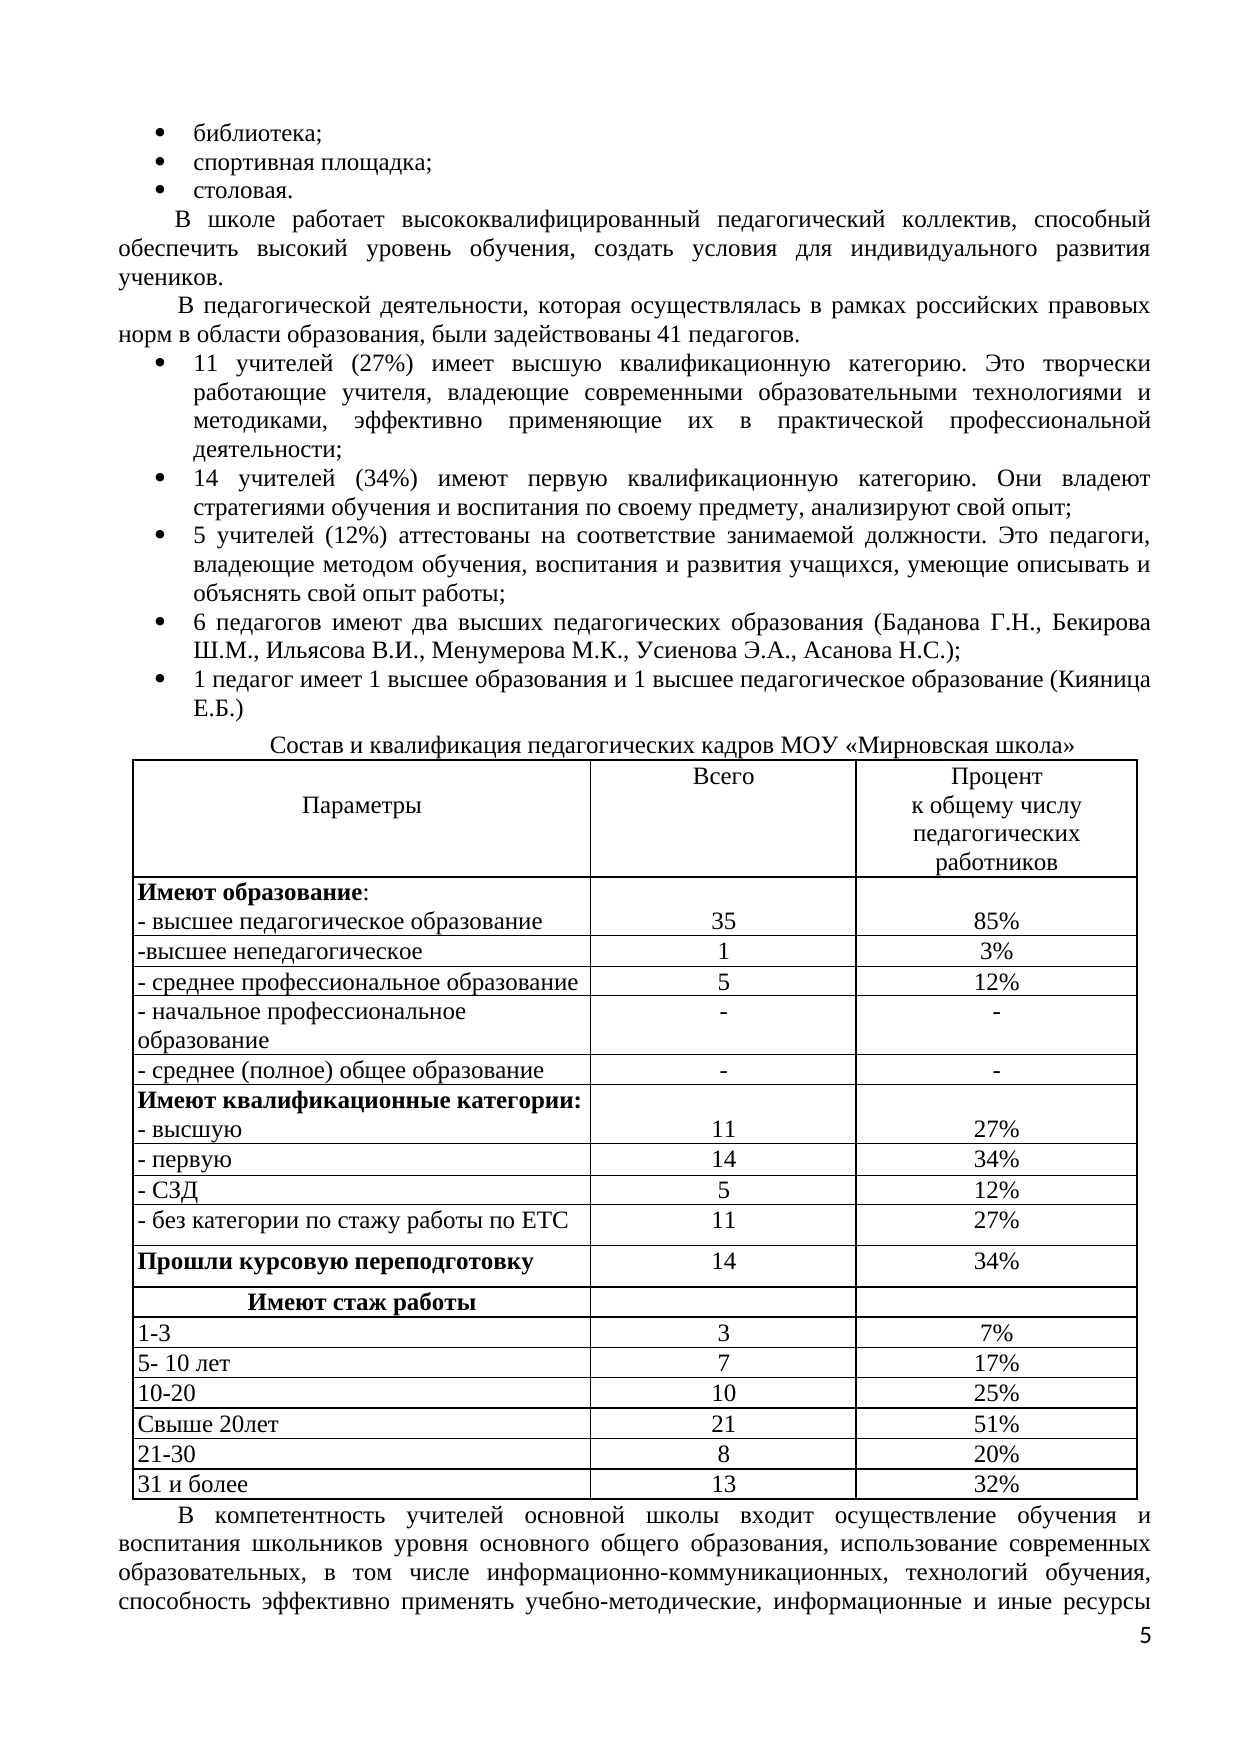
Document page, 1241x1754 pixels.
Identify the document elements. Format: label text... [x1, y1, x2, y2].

table_header Параметры [134, 761, 590, 876]
table_cell [857, 1288, 1136, 1316]
table_cell 8 [591, 1439, 855, 1468]
table_cell 20% [857, 1439, 1136, 1468]
table_cell 5 [591, 1176, 855, 1204]
table_cell - без категории по стажу работы по ЕТС [134, 1205, 590, 1245]
table_cell - [591, 996, 855, 1054]
table_cell 34% [857, 1246, 1136, 1286]
table_cell Свыше 20лет [134, 1409, 590, 1437]
table_cell 14 [591, 1246, 855, 1286]
text В школе работает высококвалифицированный педагогический коллектив, способный обеспечить высокий уровень обучения, создать условия для индивидуального развития учеников. [118, 204, 1152, 291]
table_cell Имеют стаж работы [134, 1288, 590, 1316]
table_cell 7% [857, 1318, 1136, 1347]
list 5 учителей (12%) аттестованы на соответствие занимаемой должности. Это педагоги, владеющие методом обучения, воспитания и развития учащихся, умеющие описывать и объяснять свой опыт работы; [156, 521, 1152, 607]
title В педагогической деятельности, которая осуществлялась в рамках российских правовых норм в области образования, были задействованы 41 педагогов. [118, 291, 1152, 348]
table_cell 21-30 [134, 1439, 590, 1468]
table_cell 5- 10 лет [134, 1348, 590, 1377]
list 11 учителей (27%) имеет высшую квалификационную категорию. Это творчески работающие учителя, владеющие современными образовательными технологиями и методиками, эффективно применяющие их в практической профессиональной деятельности; [156, 348, 1152, 463]
table_cell - [591, 1055, 855, 1084]
table_cell 10 [591, 1378, 855, 1407]
list 14 учителей (34%) имеют первую квалификационную категорию. Они владеют стратегиями обучения и воспитания по своему предмету, анализируют свой опыт; [156, 463, 1152, 521]
table_cell -высшее непедагогическое [134, 936, 590, 966]
list спортивная площадка; [156, 147, 1152, 176]
table_cell 5 [591, 967, 855, 995]
list библиотека; [156, 118, 1152, 147]
table_cell 3% [857, 936, 1136, 966]
table_cell 27% [857, 1085, 1136, 1143]
table_cell 35 [591, 878, 855, 935]
table_cell 14 [591, 1144, 855, 1174]
table_cell - [857, 1055, 1136, 1084]
table_cell 11 [591, 1205, 855, 1245]
table_cell 12% [857, 967, 1136, 995]
table_cell - среднее (полное) общее образование [134, 1055, 590, 1084]
list 6 педагогов имеют два высших педагогических образования (Баданова Г.Н., Бекирова Ш.М., Ильясова В.И., Менумерова М.К., Усиенова Э.А., Асанова Н.С.); [156, 607, 1152, 664]
table_cell Прошли курсовую переподготовку [134, 1246, 590, 1286]
table_cell Имеют квалификационные категории: - высшую [134, 1085, 590, 1143]
list столовая. [156, 176, 1152, 204]
table_cell 1-3 [134, 1318, 590, 1347]
list 1 педагог имеет 1 высшее образования и 1 высшее педагогическое образование (Кияница Е.Б.) [156, 664, 1152, 722]
table_cell 34% [857, 1144, 1136, 1174]
table_cell - первую [134, 1144, 590, 1174]
table_cell 25% [857, 1378, 1136, 1407]
table_cell 11 [591, 1085, 855, 1143]
table_cell 10-20 [134, 1378, 590, 1407]
table_cell - среднее профессиональное образование [134, 967, 590, 995]
table_cell 21 [591, 1409, 855, 1437]
table_cell - начальное профессиональное образование [134, 996, 590, 1054]
table_cell 51% [857, 1409, 1136, 1437]
table_cell 85% [857, 878, 1136, 935]
table_cell Имеют образование: - высшее педагогическое образование [134, 878, 590, 935]
list Состав и квалификация педагогических кадров МОУ «Мирновская школа» [118, 722, 1152, 759]
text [118, 1500, 1152, 1615]
table_cell 27% [857, 1205, 1136, 1245]
table_cell 32% [857, 1470, 1136, 1498]
table_cell 12% [857, 1176, 1136, 1204]
table_cell - СЗД [134, 1176, 590, 1204]
table_cell 13 [591, 1470, 855, 1498]
table_cell [591, 1288, 855, 1316]
table_header Всего [591, 761, 855, 876]
table_cell 3 [591, 1318, 855, 1347]
table_cell 17% [857, 1348, 1136, 1377]
table_header Процент к общему числу педагогических работников [857, 761, 1136, 876]
table_cell 1 [591, 936, 855, 966]
table_cell 7 [591, 1348, 855, 1377]
table_cell - [857, 996, 1136, 1054]
table_cell 31 и более [134, 1470, 590, 1498]
